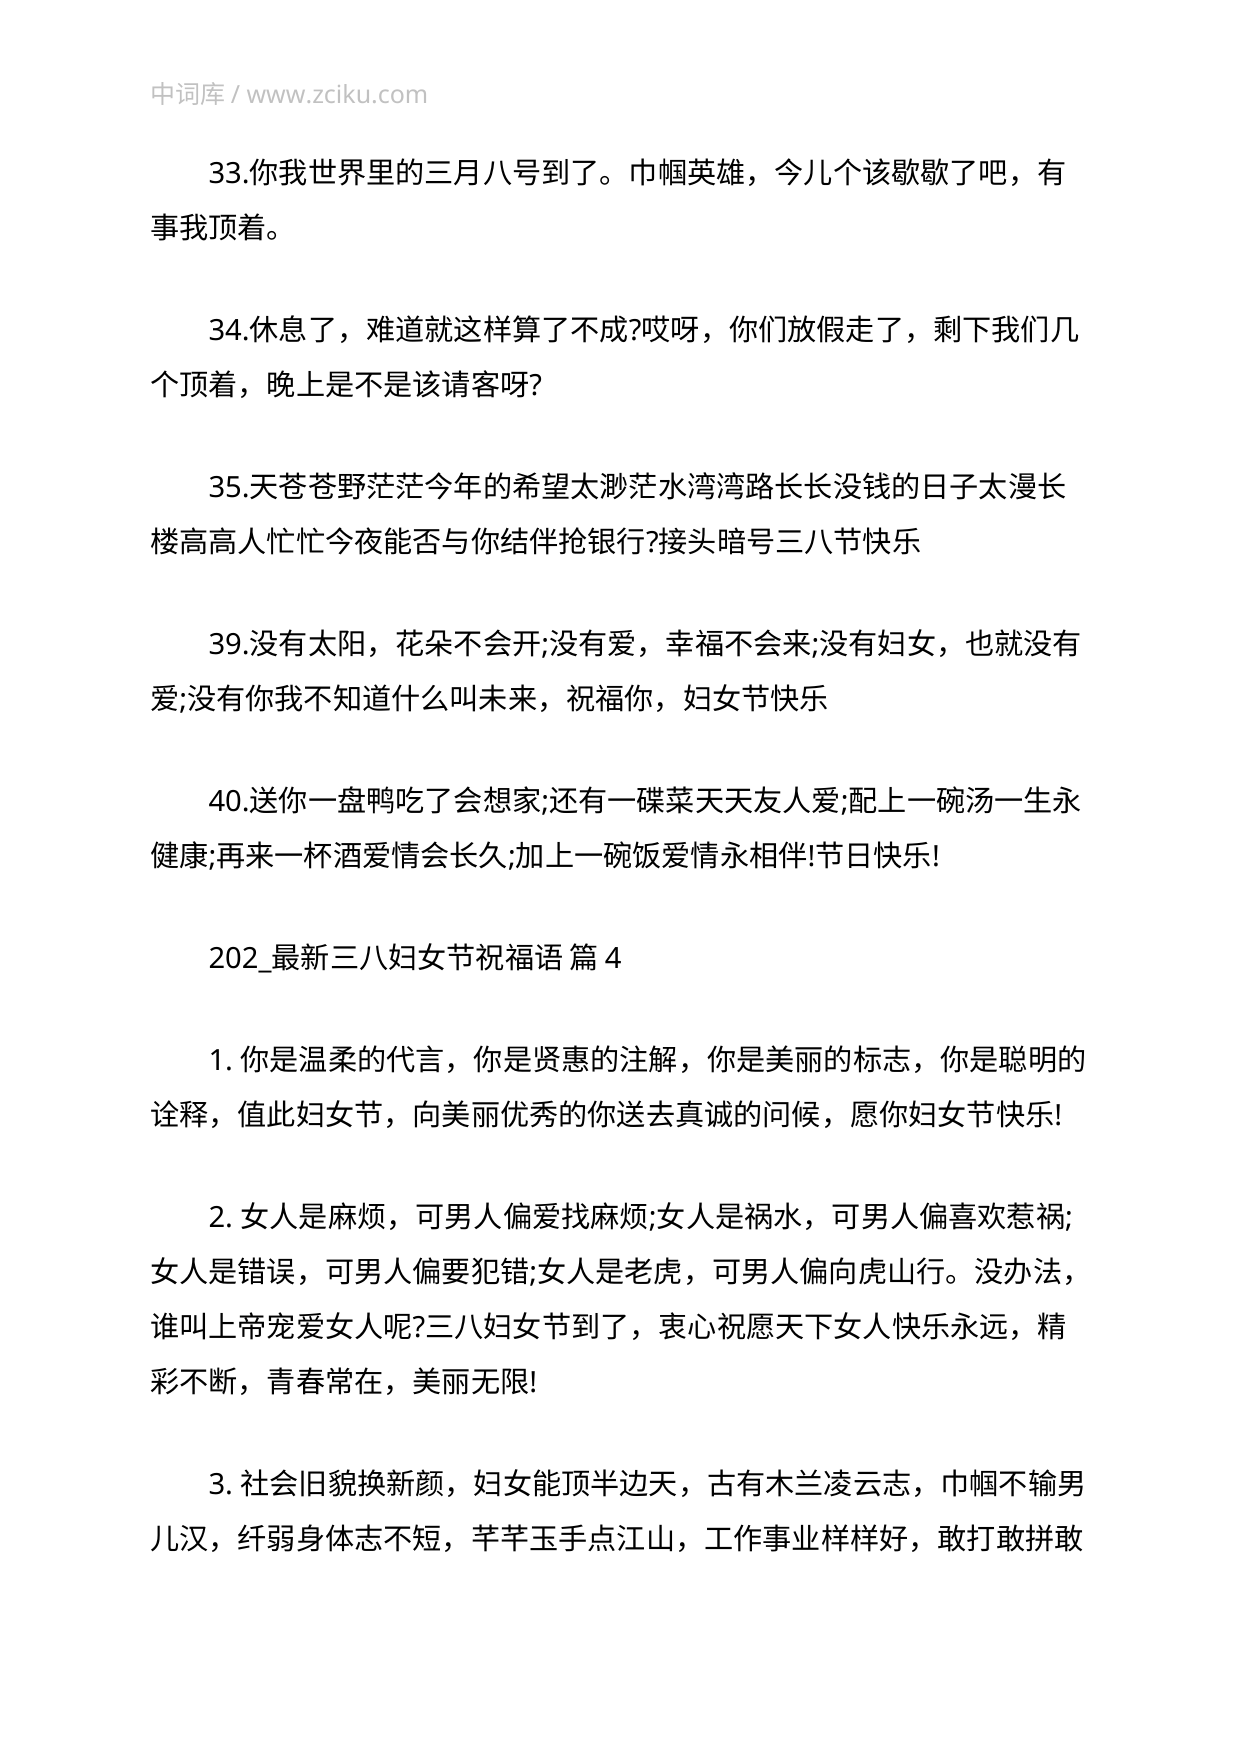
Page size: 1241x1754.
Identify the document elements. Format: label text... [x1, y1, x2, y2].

text 202_最新三八妇女节祝福语 篇4 [150, 935, 1090, 977]
text 1. 你是温柔的代言，你是贤惠的注解，你是美丽的标志，你是聪明的诠释，值此妇女节，向美丽优秀的你送去真诚的问候，愿你妇女节快乐! [150, 1037, 1090, 1134]
text 35.天苍苍野茫茫今年的希望太渺茫水湾湾路长长没钱的日子太漫长楼高高人忙忙今夜能否与你结伴抢银行?接头暗号三八节快乐 [150, 464, 1090, 561]
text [150, 1461, 1090, 1558]
text 39.没有太阳，花朵不会开;没有爱，幸福不会来;没有妇女，也就没有爱;没有你我不知道什么叫未来，祝福你，妇女节快乐 [150, 621, 1090, 718]
text 33.你我世界里的三月八号到了。巾帼英雄，今儿个该歇歇了吧，有事我顶着。 [150, 150, 1090, 247]
text 2. 女人是麻烦，可男人偏爱找麻烦;女人是祸水，可男人偏喜欢惹祸;女人是错误，可男人偏要犯错;女人是老虎，可男人偏向虎山行。没办法，谁叫上帝宠爱女人呢?三八妇女节到了，衷心祝愿天下女人快乐永远，精彩不断，青春常在，美丽无限! [150, 1194, 1090, 1401]
text 40.送你一盘鸭吃了会想家;还有一碟菜天天友人爱;配上一碗汤一生永健康;再来一杯酒爱情会长久;加上一碗饭爱情永相伴!节日快乐! [150, 778, 1090, 875]
text 34.休息了，难道就这样算了不成?哎呀，你们放假走了，剩下我们几个顶着，晚上是不是该请客呀? [150, 307, 1090, 404]
